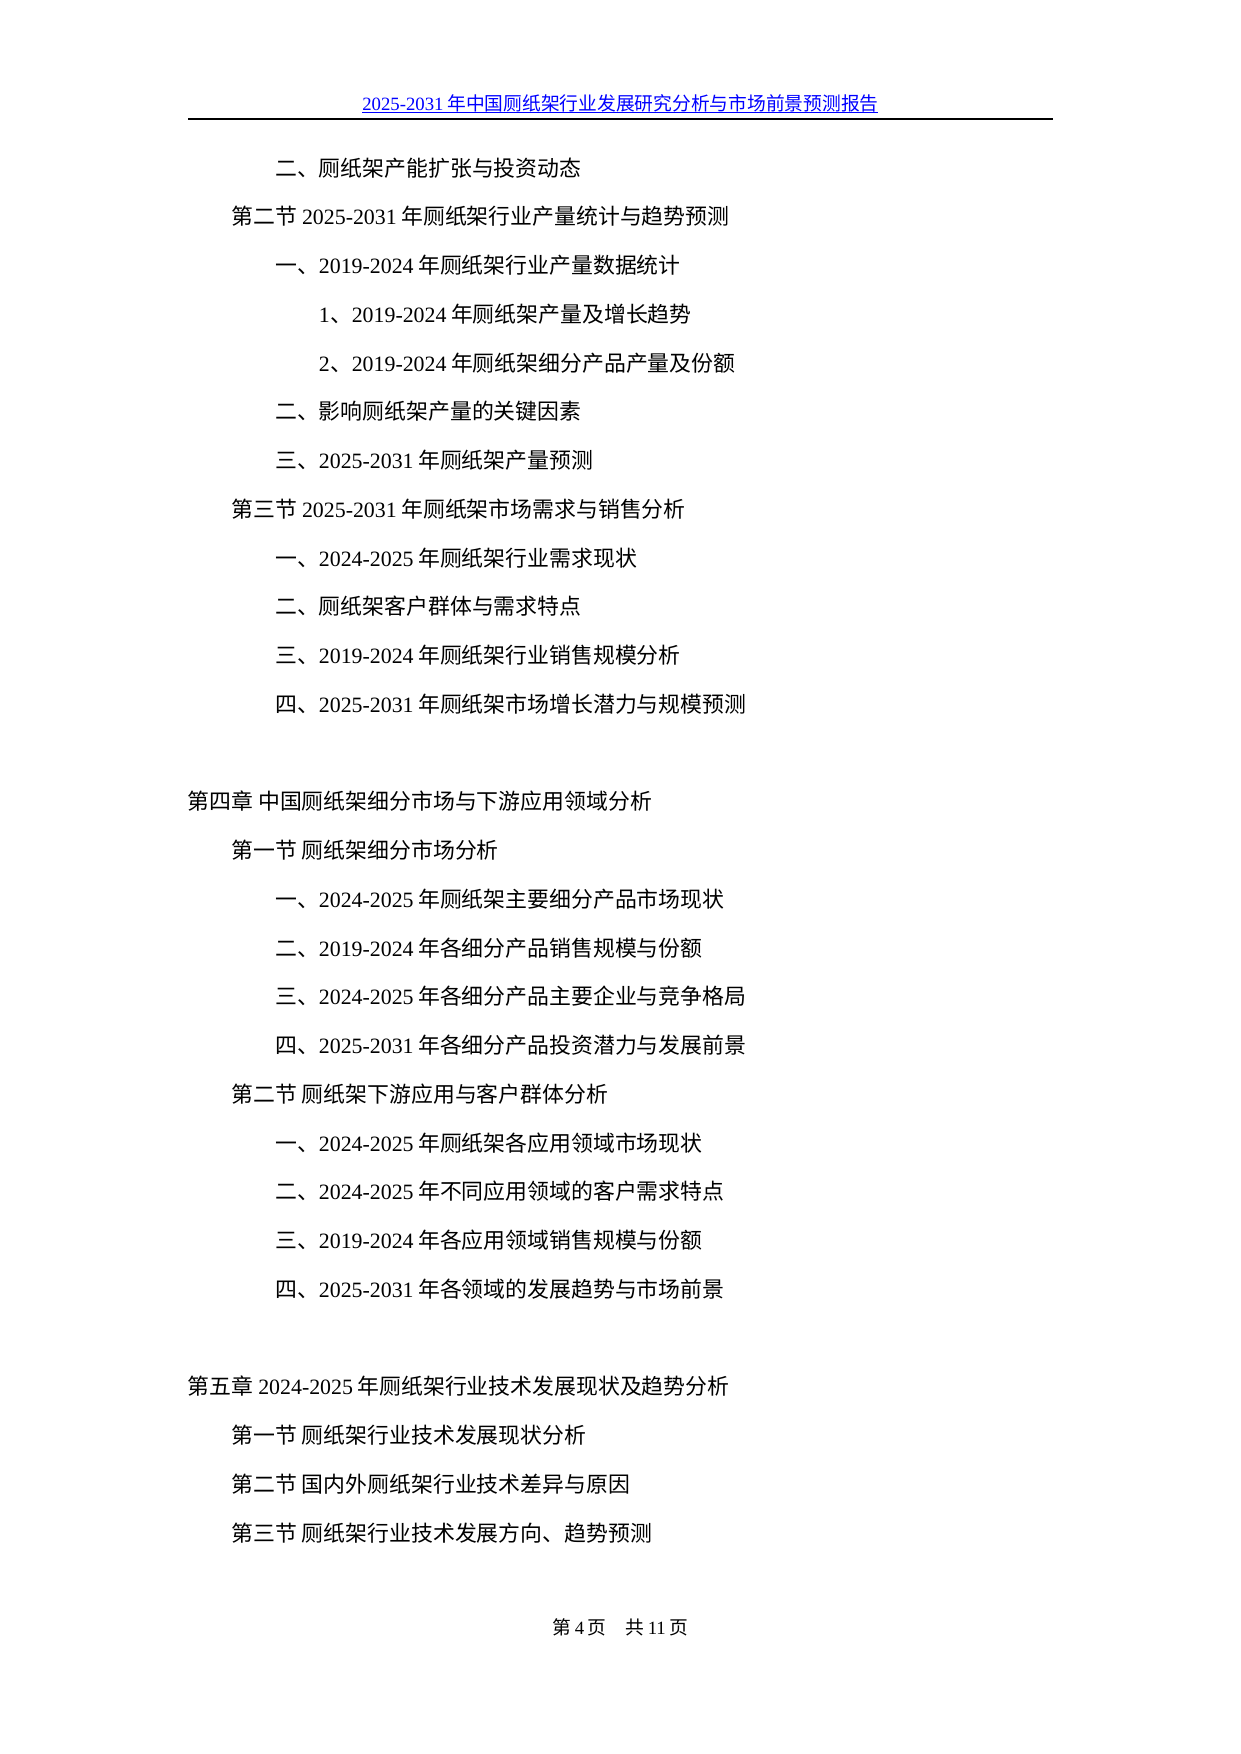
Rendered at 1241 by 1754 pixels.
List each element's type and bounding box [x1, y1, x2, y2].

text [187, 150, 1053, 1548]
